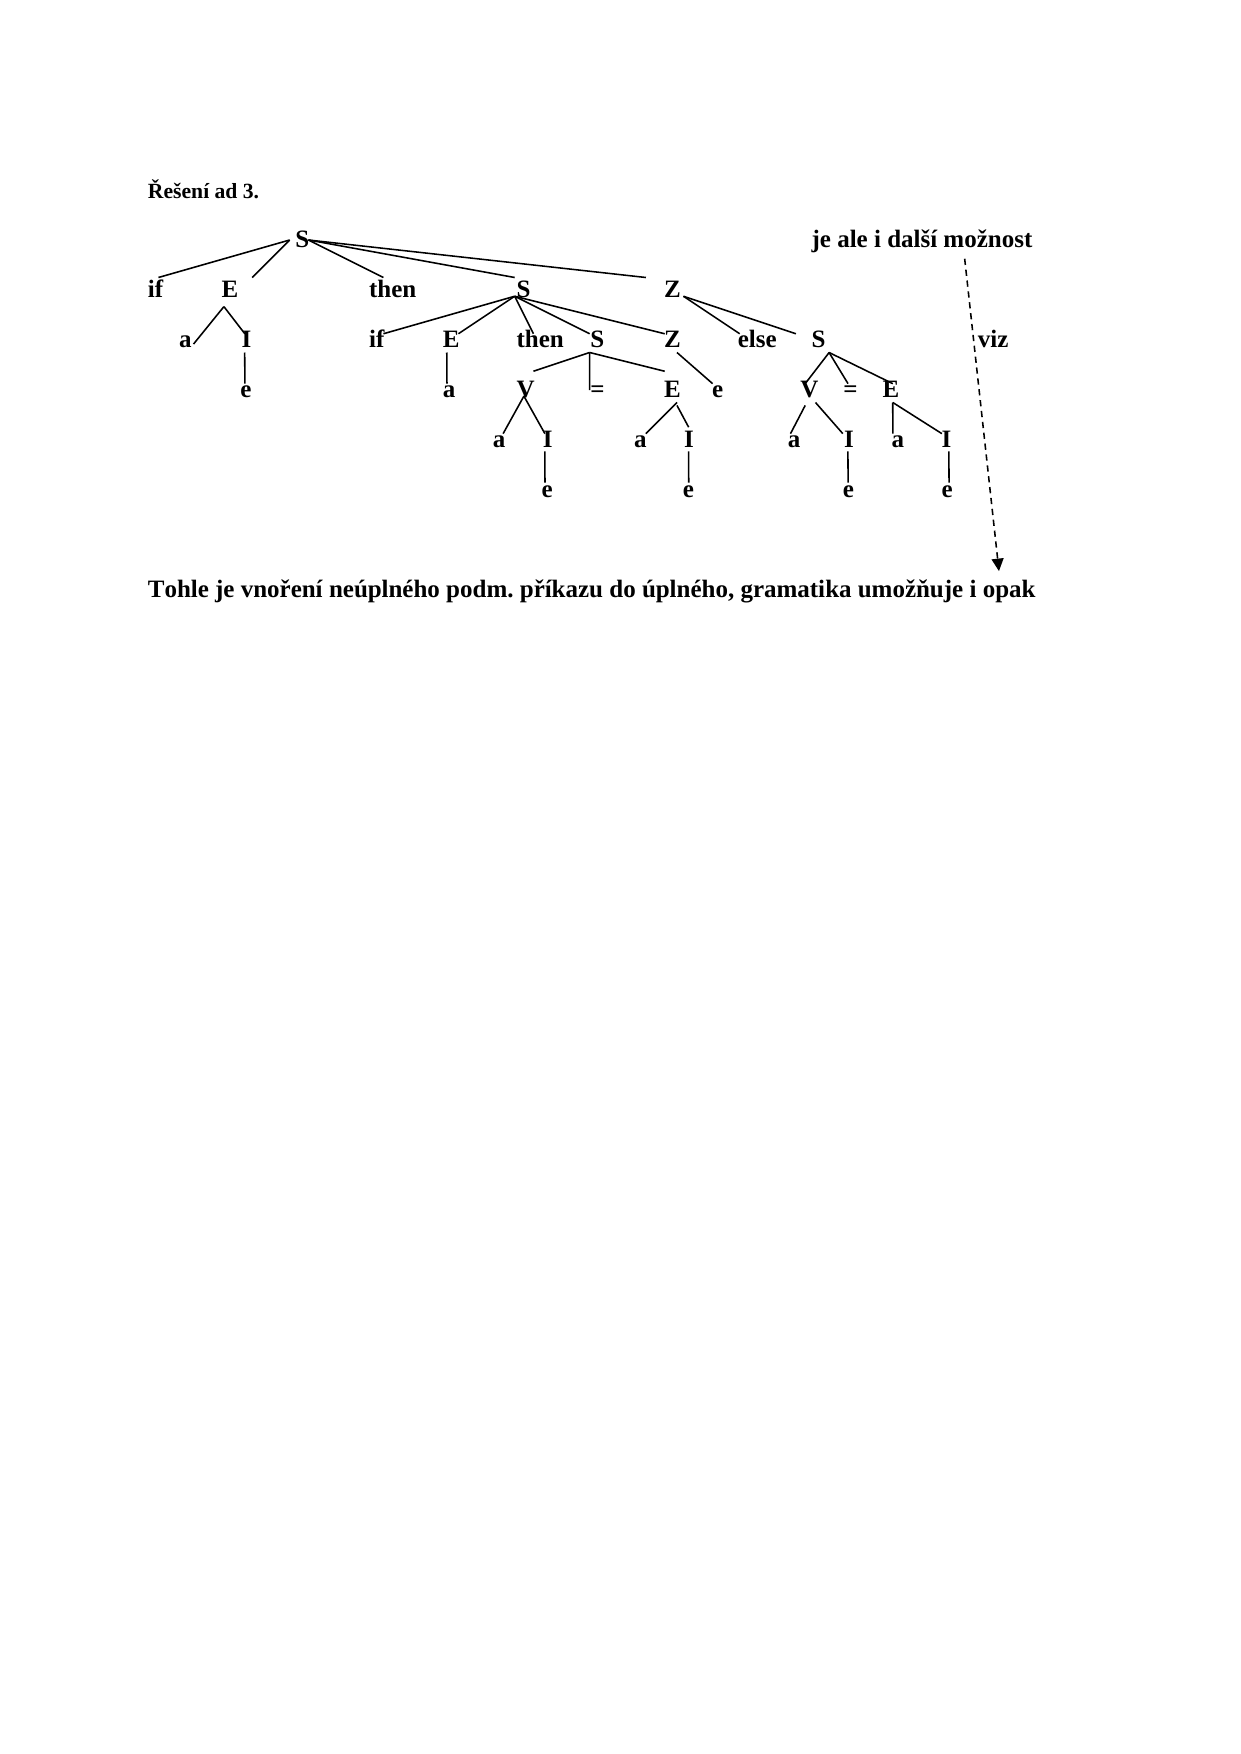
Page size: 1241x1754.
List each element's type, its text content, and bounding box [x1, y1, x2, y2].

text if E then S Z [148, 266, 1093, 303]
text Tohle je vnoření neúplného podm. příkazu do úplného, gramatika umožňuje i opak [148, 566, 1093, 603]
text e e e e [148, 466, 1093, 503]
text Řešení ad 3. [148, 160, 1093, 203]
text a I if E then S Z else S viz [148, 316, 1093, 353]
text e a V = E e V = E [148, 366, 1093, 403]
text S je ale i další možnost [148, 216, 1093, 253]
text a I a I a I a I [148, 416, 1093, 453]
